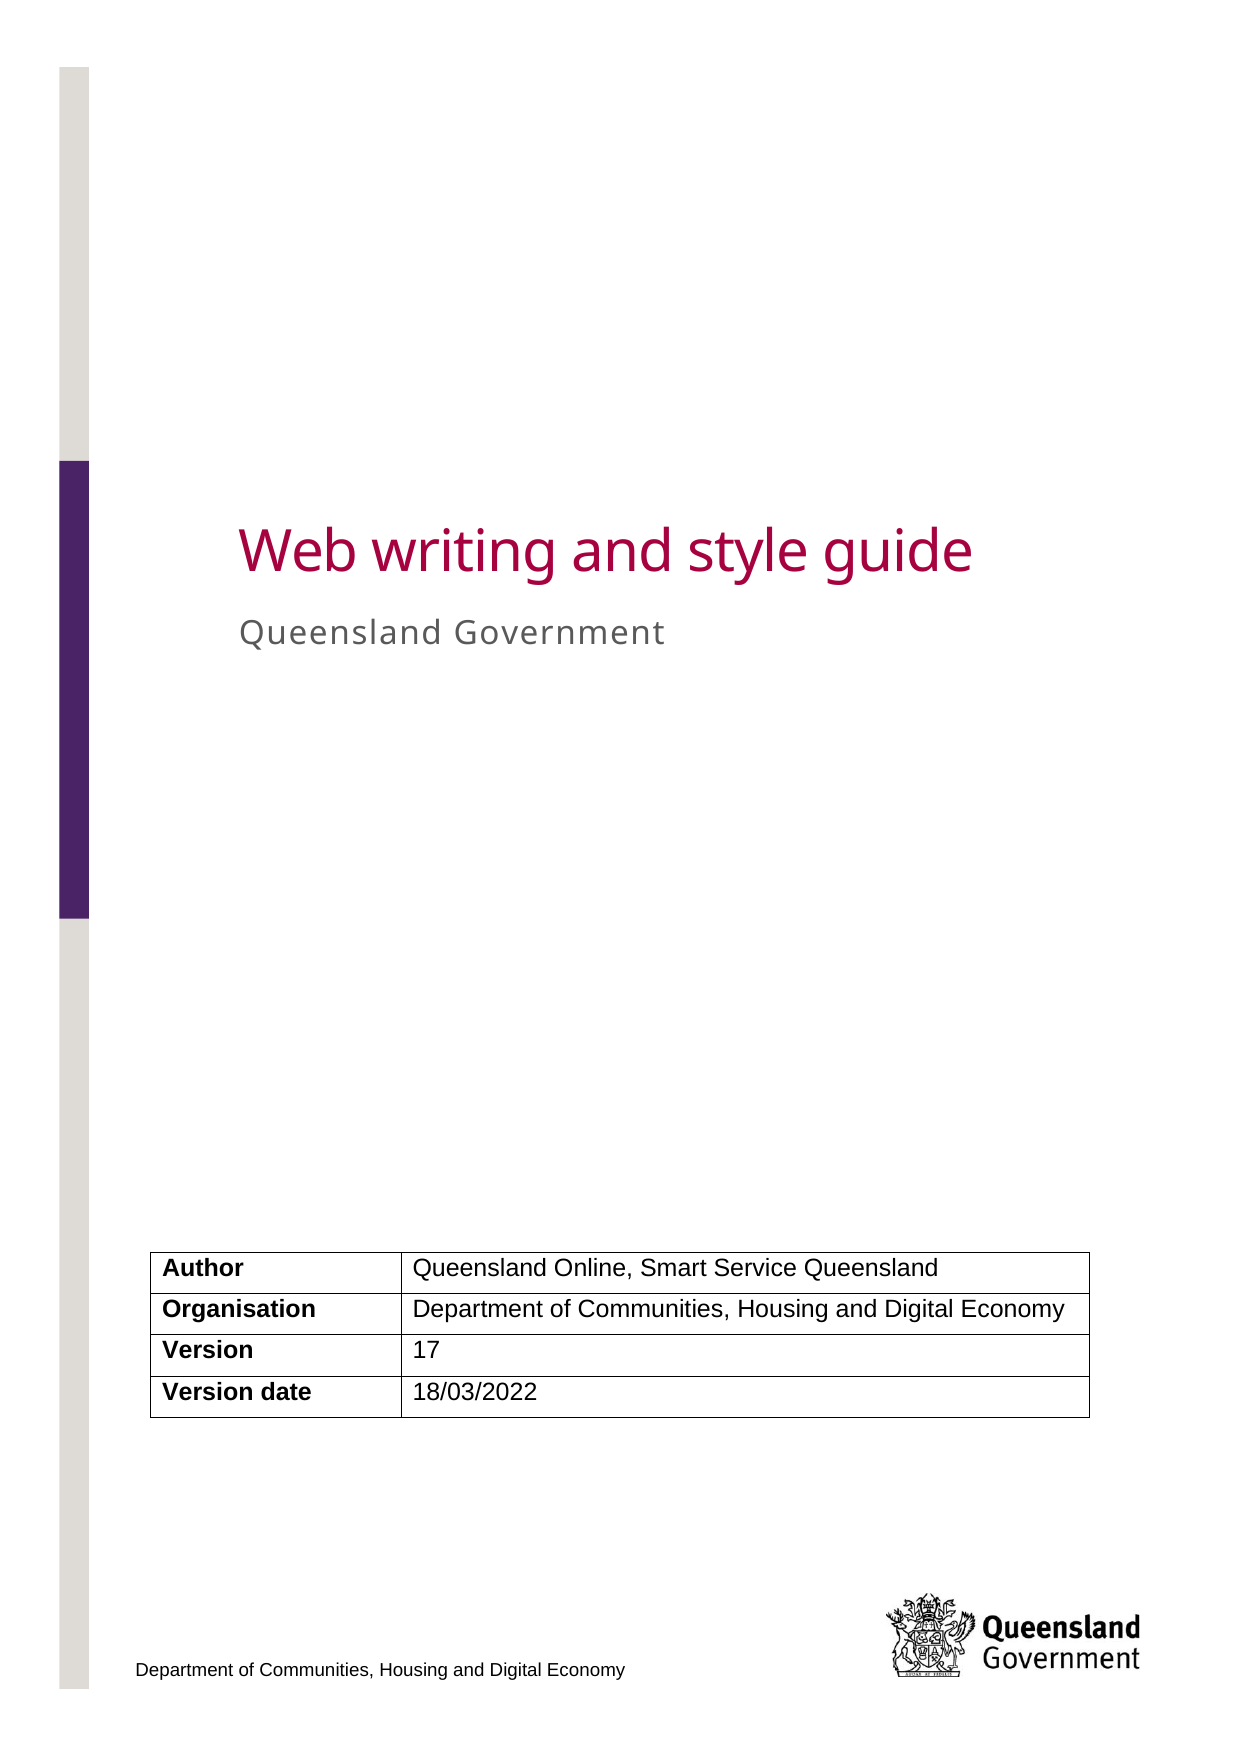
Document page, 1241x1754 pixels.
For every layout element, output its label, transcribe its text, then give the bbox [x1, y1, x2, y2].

subtitle Queensland Government [239, 613, 1090, 653]
table_header Author [151, 1253, 401, 1293]
table_cell 17 [402, 1335, 1089, 1376]
table_header Queensland Online, Smart Service Queensland [402, 1253, 1089, 1293]
table_cell Version date [151, 1377, 401, 1417]
table_cell 18/03/2022 [402, 1377, 1089, 1417]
table_cell Department of Communities, Housing and Digital Economy [402, 1294, 1089, 1334]
table_cell Version [151, 1335, 401, 1376]
picture [886, 1593, 1140, 1677]
table_cell Organisation [151, 1294, 401, 1334]
title Web writing and style guide [239, 508, 1090, 588]
